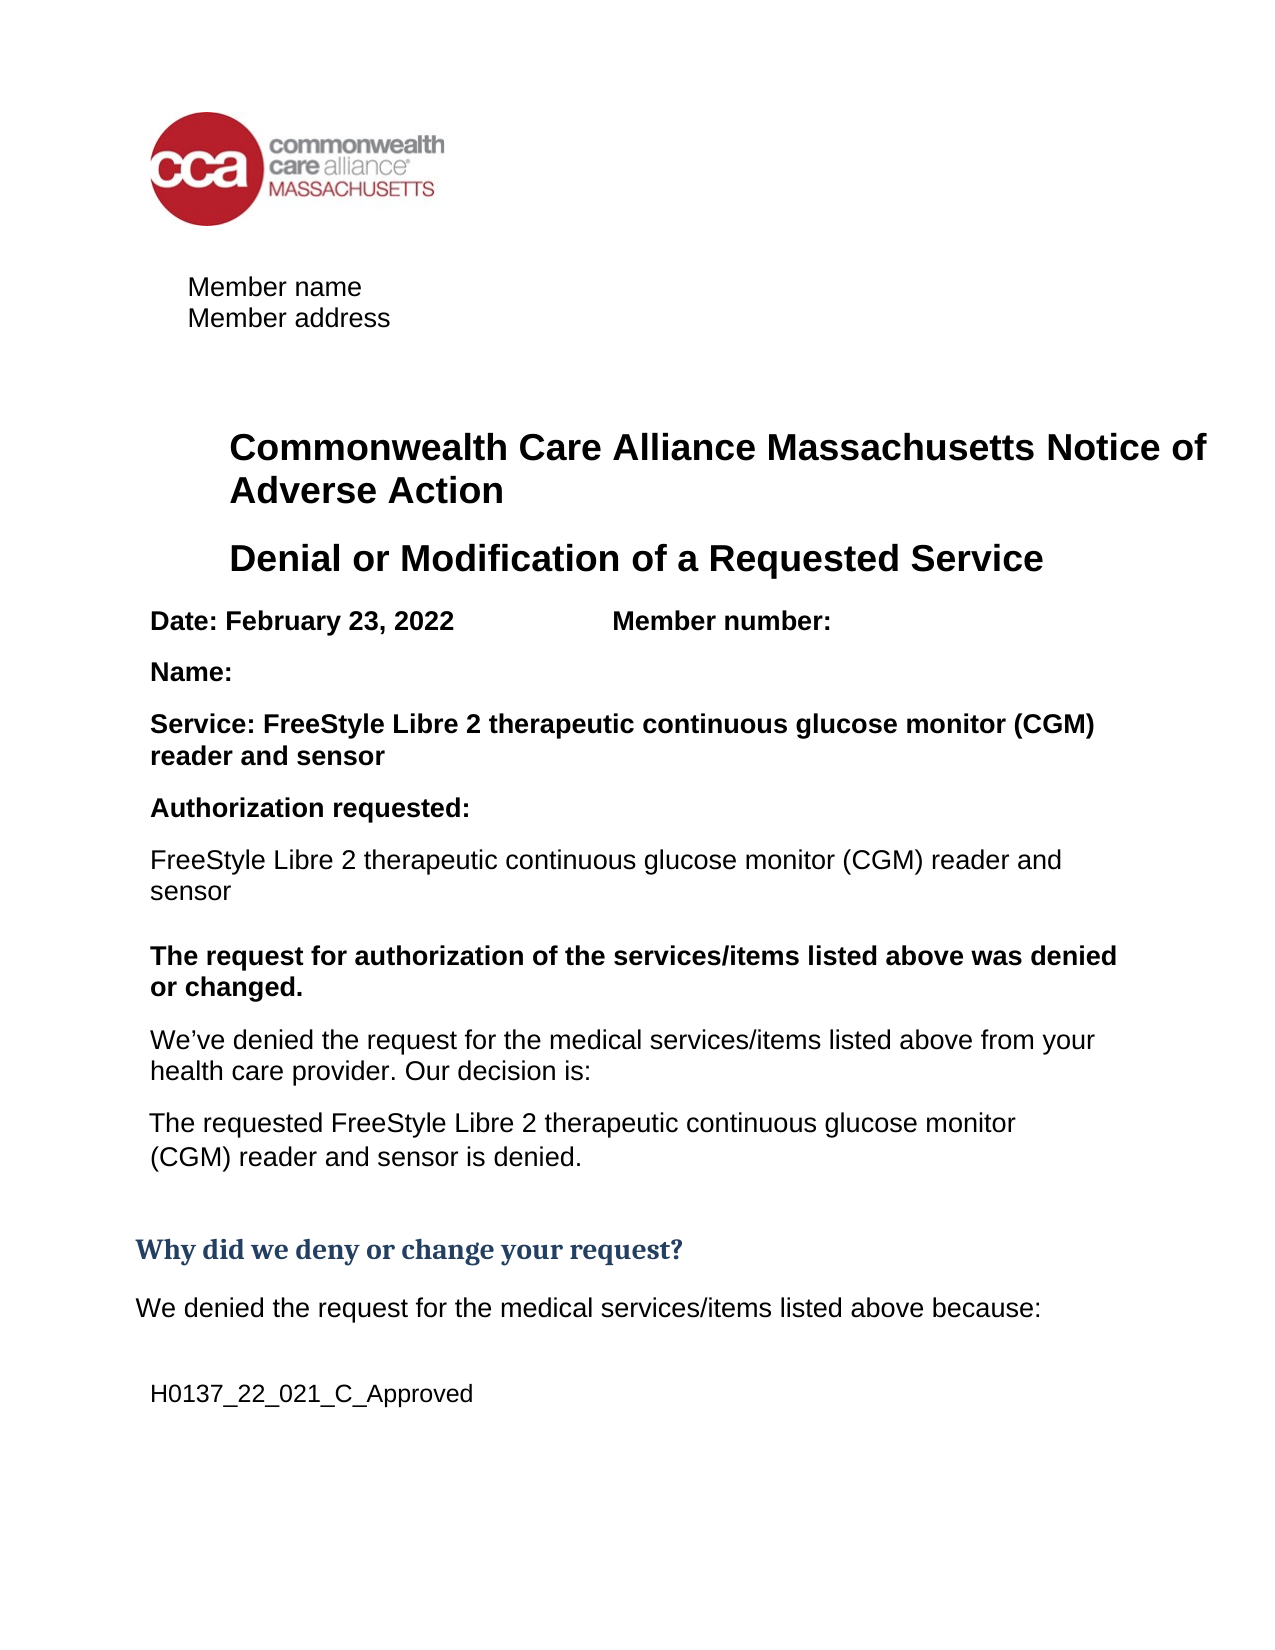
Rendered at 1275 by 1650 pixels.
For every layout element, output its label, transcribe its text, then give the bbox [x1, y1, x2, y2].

subtitle Why did we deny or change your request? [135, 1233, 1214, 1267]
text FreeStyle Libre 2 therapeutic continuous glucose monitor (CGM) reader and sensor [150, 844, 1064, 907]
text We denied the request for the medical services/items listed above because: [135, 1292, 1214, 1323]
text The requested FreeStyle Libre 2 therapeutic continuous glucose monitor (CGM) reader and sensor is denied. [148, 1107, 1018, 1172]
picture [150, 112, 445, 226]
subtitle Denial or Modification of a Requested Service [229, 536, 1214, 579]
text Date: February 23, 2022 Member number: [150, 604, 991, 636]
text Name: [150, 656, 991, 688]
text Member address [187, 302, 422, 333]
text Member name [187, 271, 422, 302]
text We’ve denied the request for the medical services/items listed above from your health care provider. Our decision is: [150, 1024, 1097, 1086]
text Service: FreeStyle Libre 2 therapeutic continuous glucose monitor (CGM) reader and sensor [150, 708, 1097, 771]
subtitle Commonwealth Care Alliance Massachusetts Notice of Adverse Action [229, 425, 1214, 511]
text Authorization requested: [150, 792, 1214, 823]
text The request for authorization of the services/items listed above was denied or changed. [150, 940, 1120, 1003]
text H0137_22_021_C_Approved [150, 1379, 1214, 1408]
